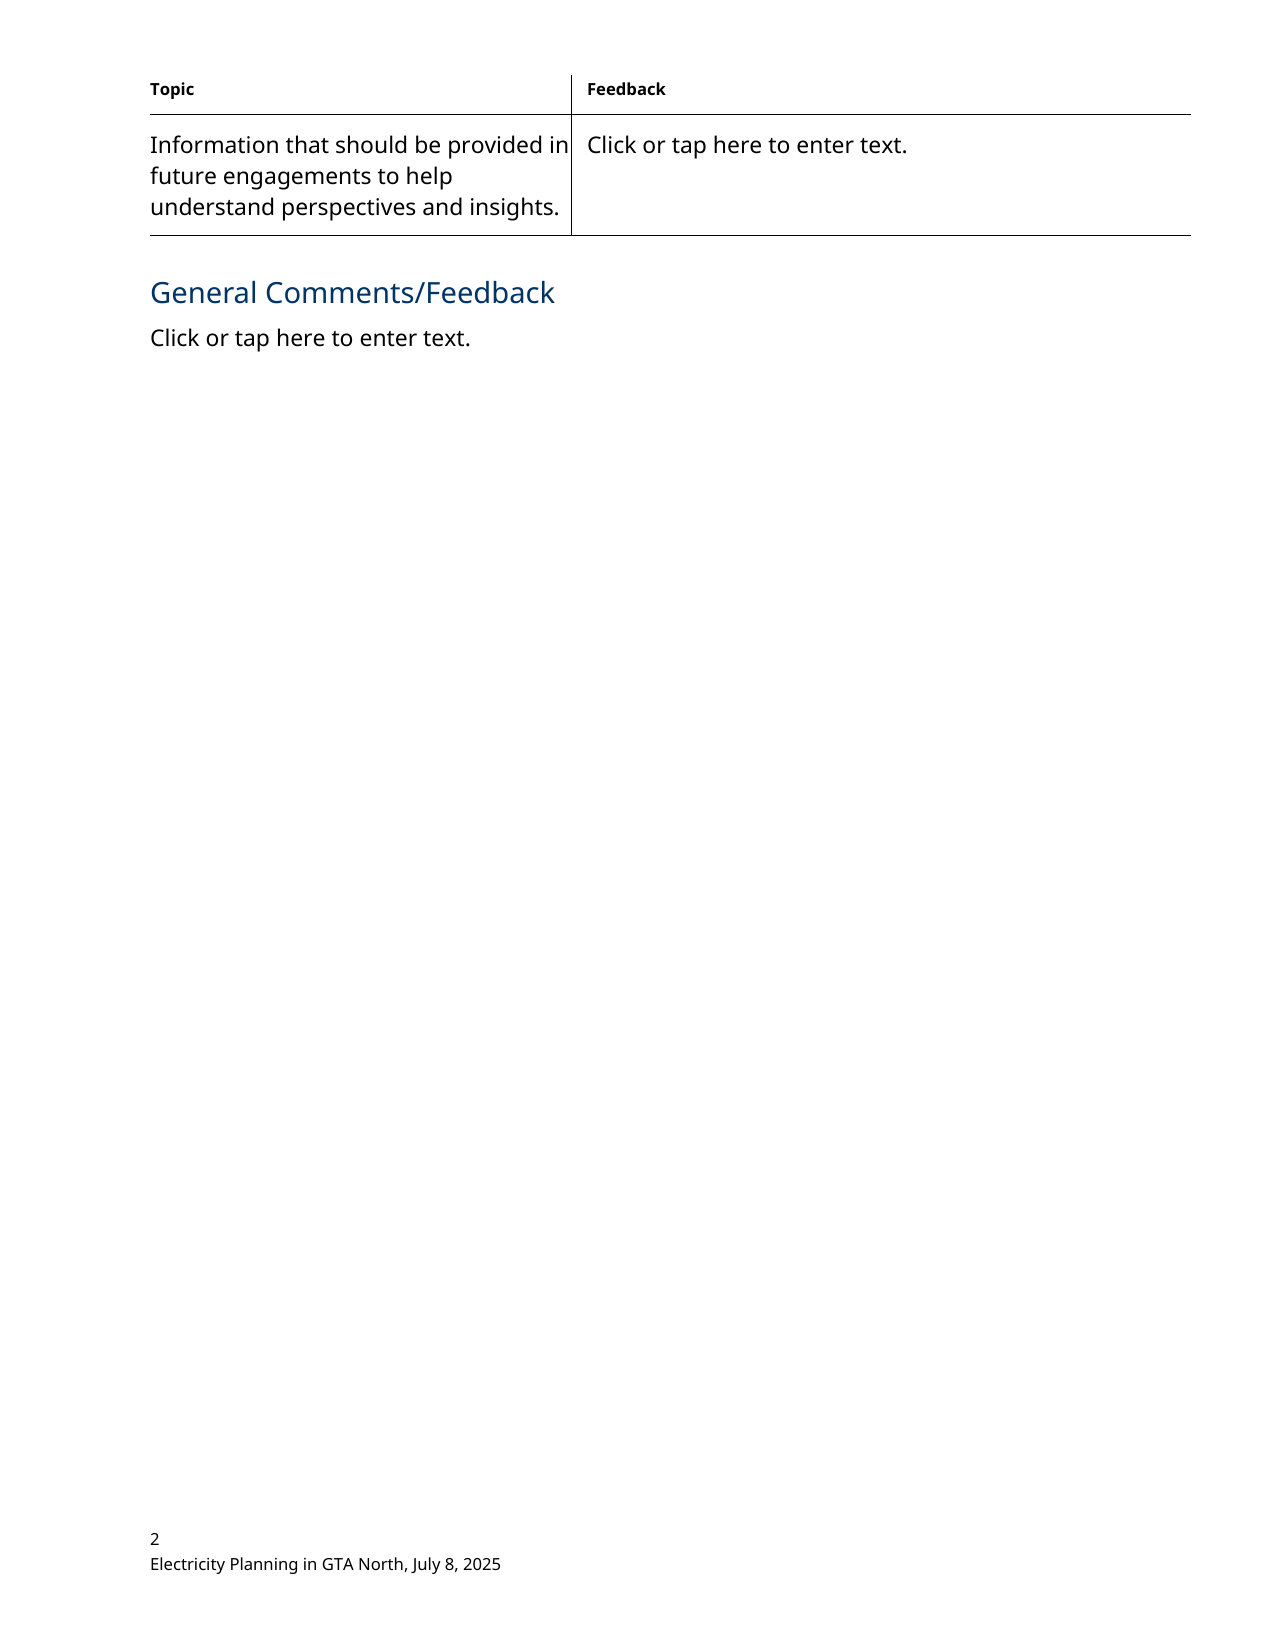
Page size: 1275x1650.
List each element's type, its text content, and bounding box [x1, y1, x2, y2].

table_cell Information that should be provided in future engagements to help understand perspectives and insights. [150, 115, 571, 235]
table_header Feedback [572, 75, 1191, 113]
subtitle General Comments/Feedback [150, 274, 1181, 311]
table_header Topic [150, 75, 571, 113]
